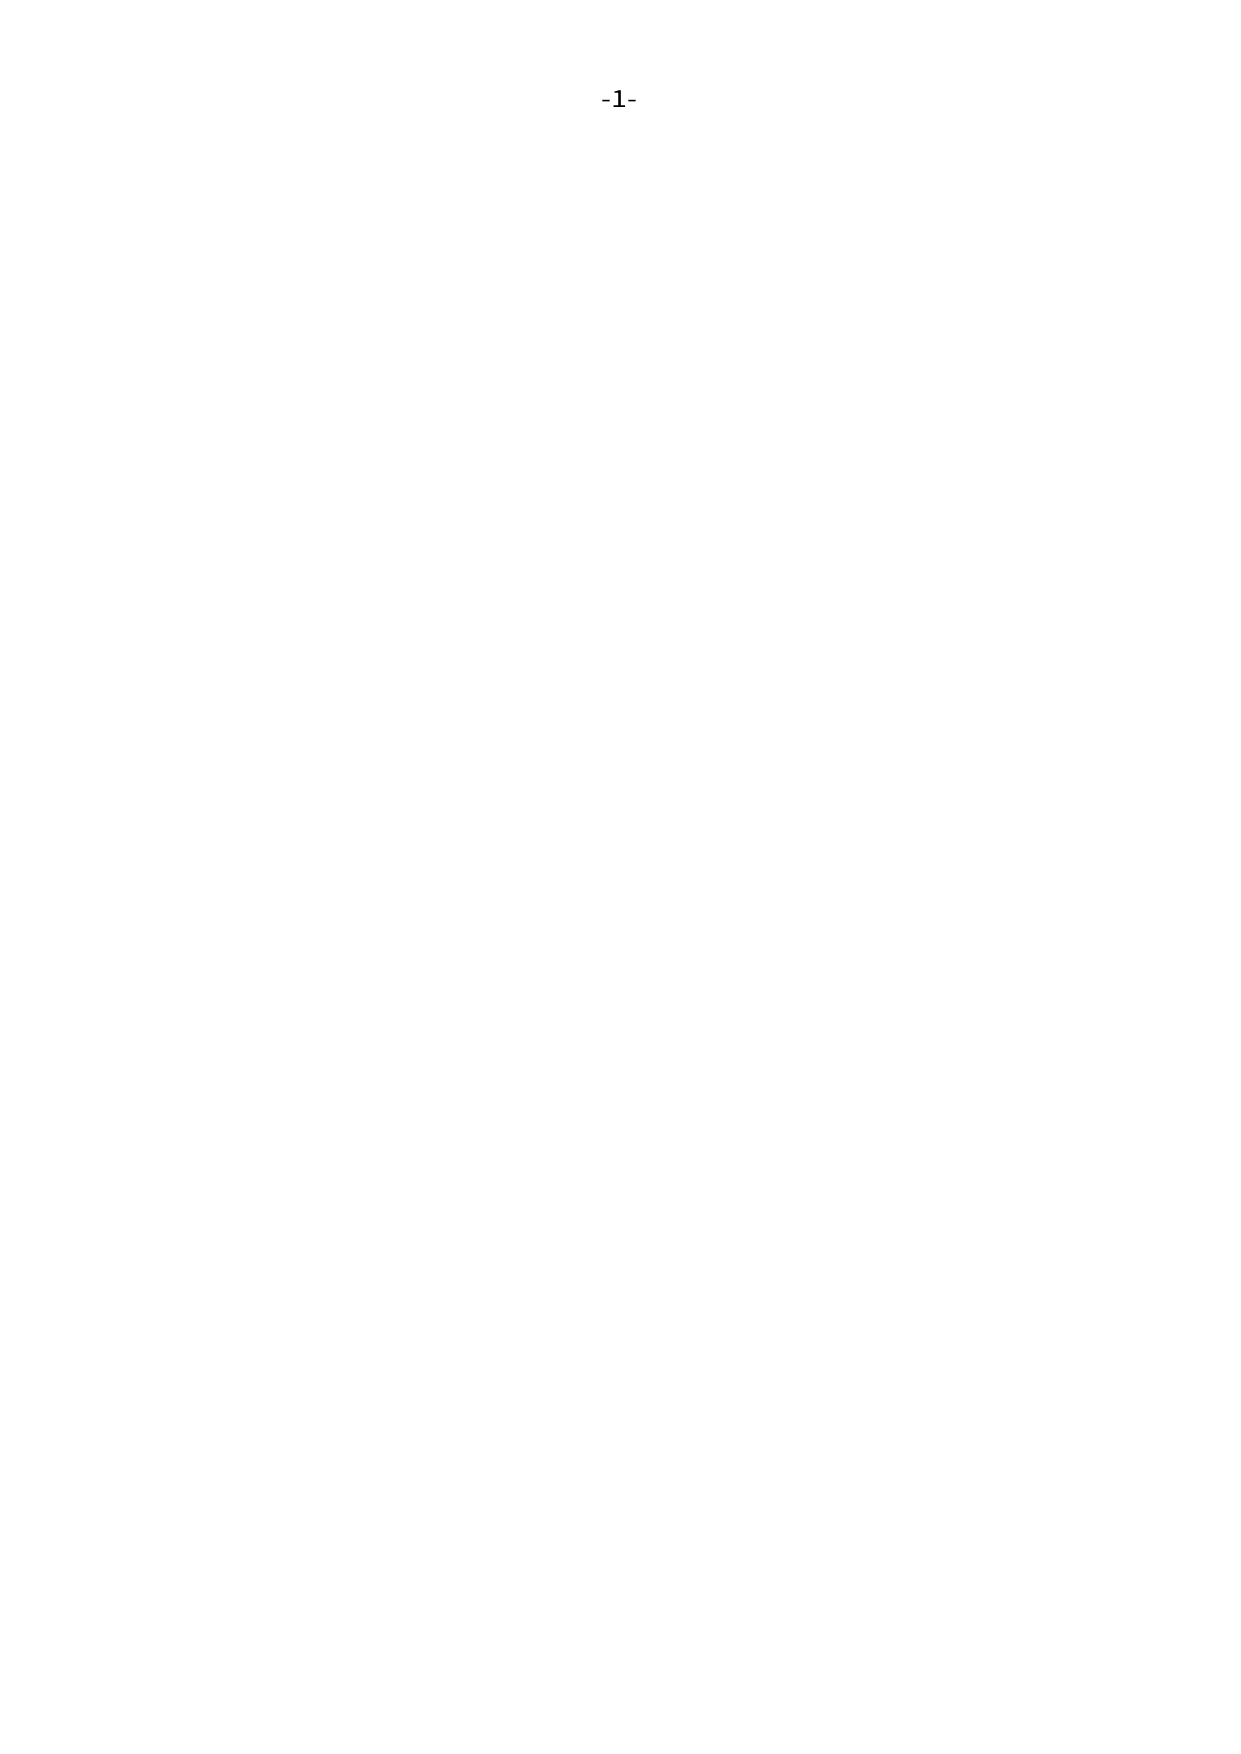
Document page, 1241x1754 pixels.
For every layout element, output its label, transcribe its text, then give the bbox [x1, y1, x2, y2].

text -1- [104, 81, 1134, 114]
